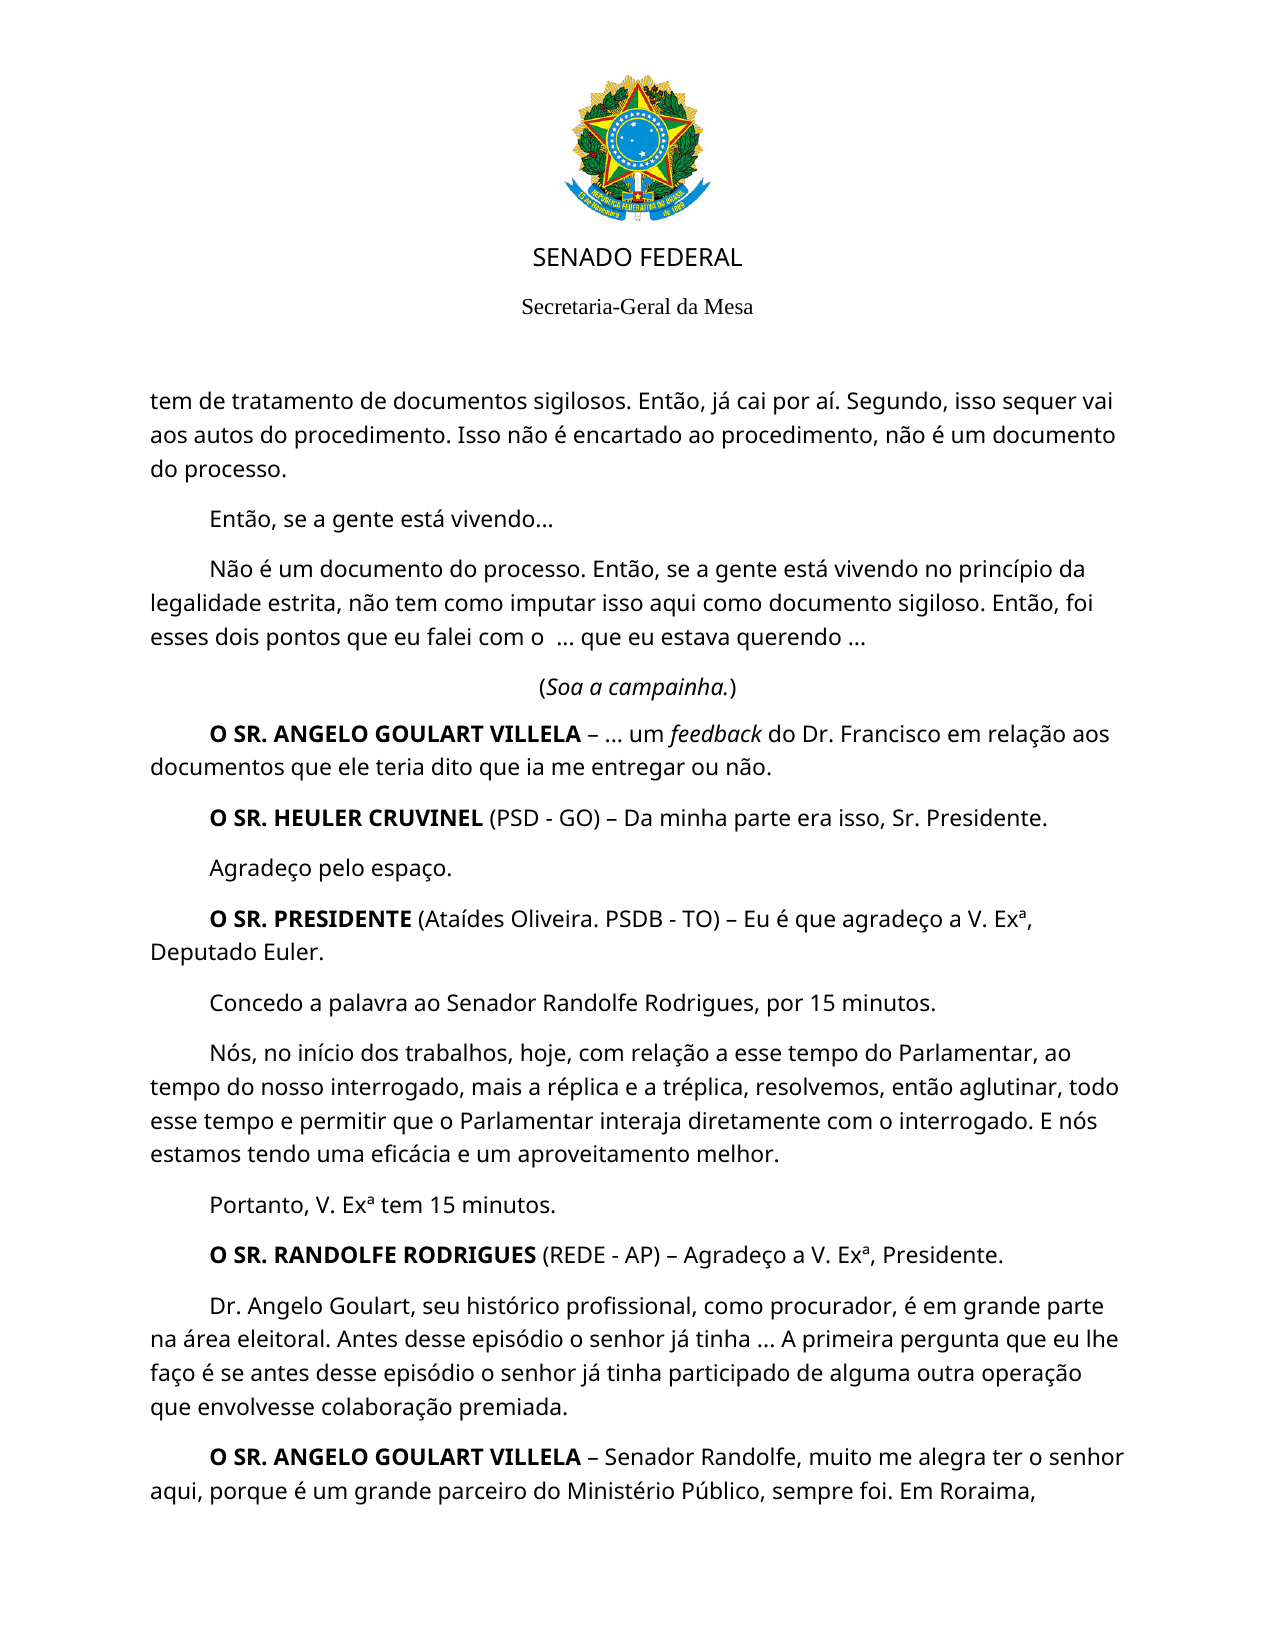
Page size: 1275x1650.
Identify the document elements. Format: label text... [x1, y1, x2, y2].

text (Soa a campainha.) [150, 671, 1125, 702]
text Nós, no início dos trabalhos, hoje, com relação a esse tempo do Parlamentar, ao tempo do nosso interrogado, mais a réplica e a tréplica, resolvemos, então aglutinar, todo esse tempo e permitir que o Parlamentar interaja diretamente com o interrogado. E nós estamos tendo uma eficácia e um aproveitamento melhor. [150, 1037, 1125, 1169]
text Então, se a gente está vivendo... [150, 503, 1125, 534]
text Concedo a palavra ao Senador Randolfe Rodrigues, por 15 minutos. [150, 987, 1125, 1018]
text O SR. ANGELO GOULART VILLELA – ... um feedback do Dr. Francisco em relação aos documentos que ele teria dito que ia me entregar ou não. [150, 717, 1125, 782]
text O SR. RANDOLFE RODRIGUES (REDE - AP) – Agradeço a V. Exª, Presidente. [150, 1239, 1125, 1270]
text Não é um documento do processo. Então, se a gente está vivendo no princípio da legalidade estrita, não tem como imputar isso aqui como documento sigiloso. Então, foi esses dois pontos que eu falei com o ... que eu estava querendo ... [150, 553, 1125, 652]
text O SR. PRESIDENTE (Ataídes Oliveira. PSDB - TO) – Eu é que agradeço a V. Exª, Deputado Euler. [150, 902, 1125, 967]
picture [564, 75, 711, 221]
text Agradeço pelo espaço. [150, 852, 1125, 883]
text Portanto, V. Exª tem 15 minutos. [150, 1189, 1125, 1220]
text O SR. HEULER CRUVINEL (PSD - GO) – Da minha parte era isso, Sr. Presidente. [150, 802, 1125, 833]
text Dr. Angelo Goulart, seu histórico profissional, como procurador, é em grande parte na área eleitoral. Antes desse episódio o senhor já tinha ... A primeira pergunta que eu lhe faço é se antes desse episódio o senhor já tinha participado de alguma outra operação que envolvesse colaboração premiada. [150, 1289, 1125, 1422]
